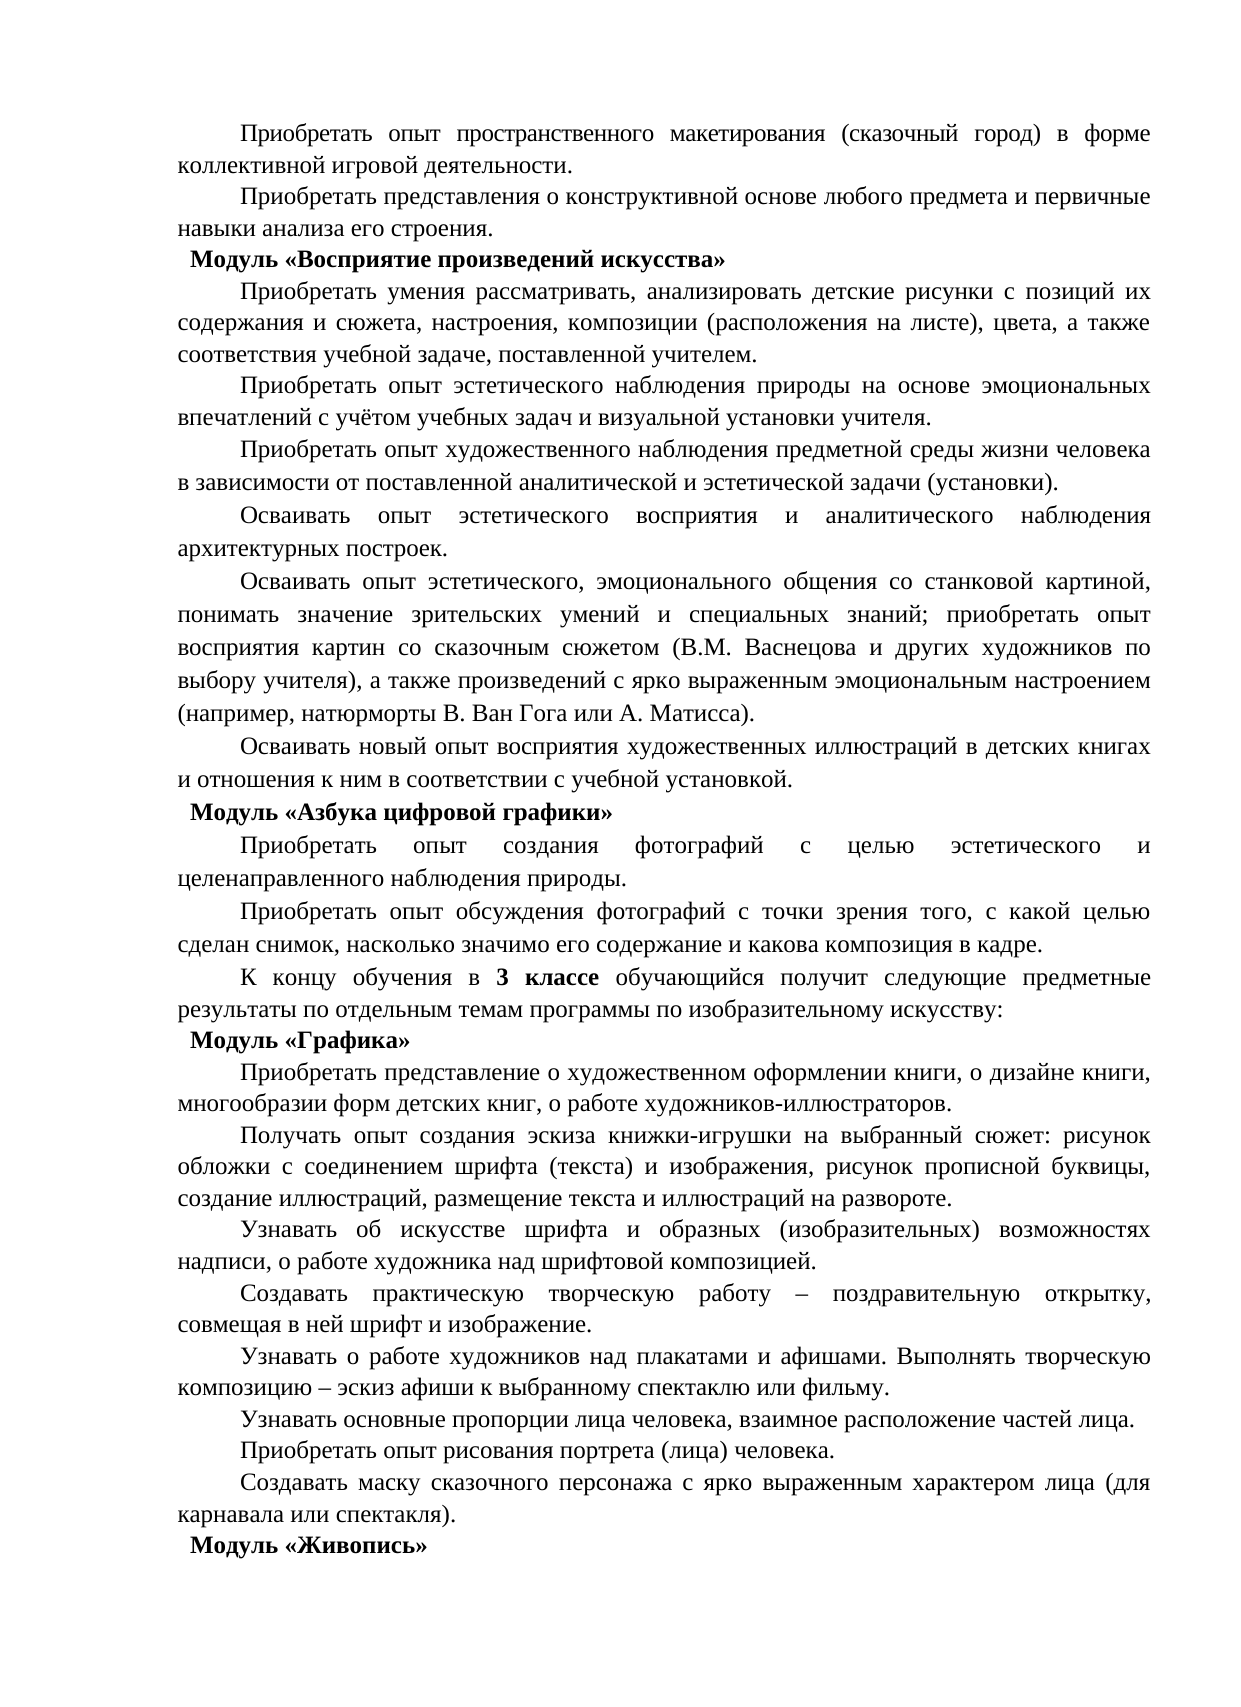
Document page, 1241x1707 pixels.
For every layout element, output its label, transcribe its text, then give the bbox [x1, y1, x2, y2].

text Узнавать основные пропорции лица человека, взаимное расположение частей лица. [177, 1404, 1152, 1433]
text Осваивать опыт эстетического восприятия и аналитического наблюдения архитектурных построек. [177, 500, 1152, 562]
text Узнавать об искусстве шрифта и образных (изобразительных) возможностях надписи, о работе художника над шрифтовой композицией. [177, 1214, 1152, 1275]
text Приобретать умения рассматривать, анализировать детские рисунки с позиций их содержания и сюжета, настроения, композиции (расположения на листе), цвета, а также соответствия учебной задаче, поставленной учителем. [177, 276, 1152, 368]
text Осваивать новый опыт восприятия художественных иллюстраций в детских книгах и отношения к ним в соответствии с учебной установкой. [177, 731, 1152, 793]
text Модуль «Восприятие произведений искусства» [190, 244, 1152, 273]
text Модуль «Живопись» [190, 1530, 1152, 1559]
text Приобретать опыт пространственного макетирования (сказочный город) в форме коллективной игровой деятельности. [177, 118, 1152, 178]
text Узнавать о работе художников над плакатами и афишами. Выполнять творческую композицию – эскиз афиши к выбранному спектаклю или фильму. [177, 1341, 1152, 1401]
text Приобретать представления о конструктивной основе любого предмета и первичные навыки анализа его строения. [177, 181, 1152, 242]
text К концу обучения в 3 классе обучающийся получит следующие предметные результаты по отдельным темам программы по изобразительному искусству: [177, 962, 1152, 1022]
text Модуль «Азбука цифровой графики» [190, 797, 1152, 826]
text Осваивать опыт эстетического, эмоционального общения со станковой картиной, понимать значение зрительских умений и специальных знаний; приобретать опыт восприятия картин со сказочным сюжетом (В.М. Васнецова и других художников по выбору учителя), а также произведений с ярко выраженным эмоциональным настроением (например, натюрморты В. Ван Гога или А. Матисса). [177, 566, 1152, 727]
text Приобретать опыт рисования портрета (лица) человека. [177, 1436, 1152, 1464]
text Получать опыт создания эскиза книжки-игрушки на выбранный сюжет: рисунок обложки с соединением шрифта (текста) и изображения, рисунок прописной буквицы, создание иллюстраций, размещение текста и иллюстраций на развороте. [177, 1120, 1152, 1212]
text Создавать практическую творческую работу – поздравительную открытку, совмещая в ней шрифт и изображение. [177, 1278, 1152, 1338]
text Приобретать опыт обсуждения фотографий с точки зрения того, с какой целью сделан снимок, насколько значимо его содержание и какова композиция в кадре. [177, 896, 1152, 958]
text Приобретать опыт художественного наблюдения предметной среды жизни человека в зависимости от поставленной аналитической и эстетической задачи (установки). [177, 434, 1152, 496]
text Модуль «Графика» [190, 1025, 1152, 1054]
text Приобретать опыт эстетического наблюдения природы на основе эмоциональных впечатлений с учётом учебных задач и визуальной установки учителя. [177, 371, 1152, 431]
text Создавать маску сказочного персонажа с ярко выраженным характером лица (для карнавала или спектакля). [177, 1467, 1152, 1527]
text Приобретать опыт создания фотографий с целью эстетического и целенаправленного наблюдения природы. [177, 830, 1152, 892]
text Приобретать представление о художественном оформлении книги, о дизайне книги, многообразии форм детских книг, о работе художников-иллюстраторов. [177, 1057, 1152, 1117]
